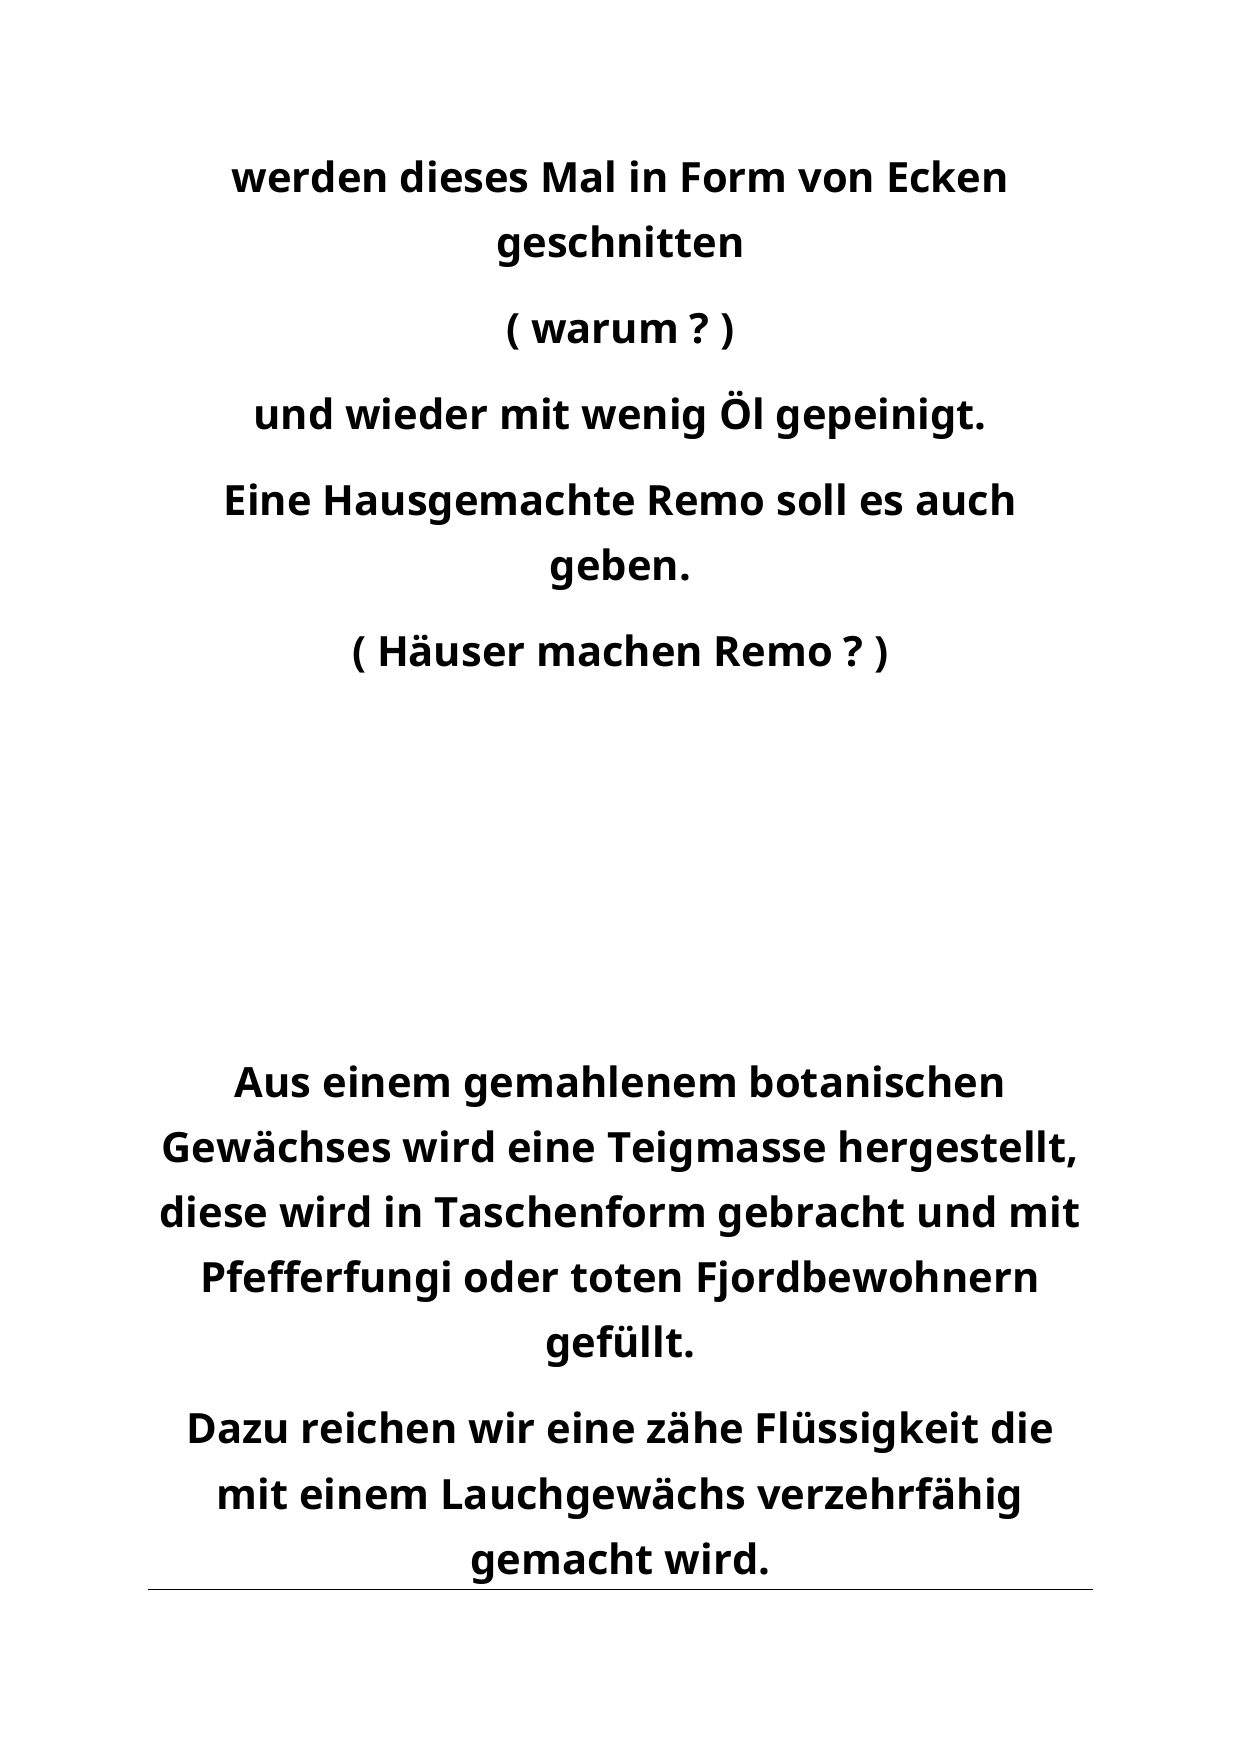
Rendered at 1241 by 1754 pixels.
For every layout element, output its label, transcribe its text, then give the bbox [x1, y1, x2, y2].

text ( Häuser machen Remo ? ) [148, 622, 1093, 679]
text Dazu reichen wir eine zähe Flüssigkeit die mit einem Lauchgewächs verzehrfähig gemacht wird. [148, 1399, 1093, 1589]
text ( warum ? ) [148, 299, 1093, 356]
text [148, 148, 1093, 269]
text Aus einem gemahlenem botanischen Gewächses wird eine Teigmasse hergestellt, diese wird in Taschenform gebracht und mit Pfefferfungi oder toten Fjordbewohnern gefüllt. [148, 1052, 1093, 1370]
text Eine Hausgemachte Remo soll es auch geben. [148, 471, 1093, 593]
text und wieder mit wenig Öl gepeinigt. [148, 385, 1093, 442]
